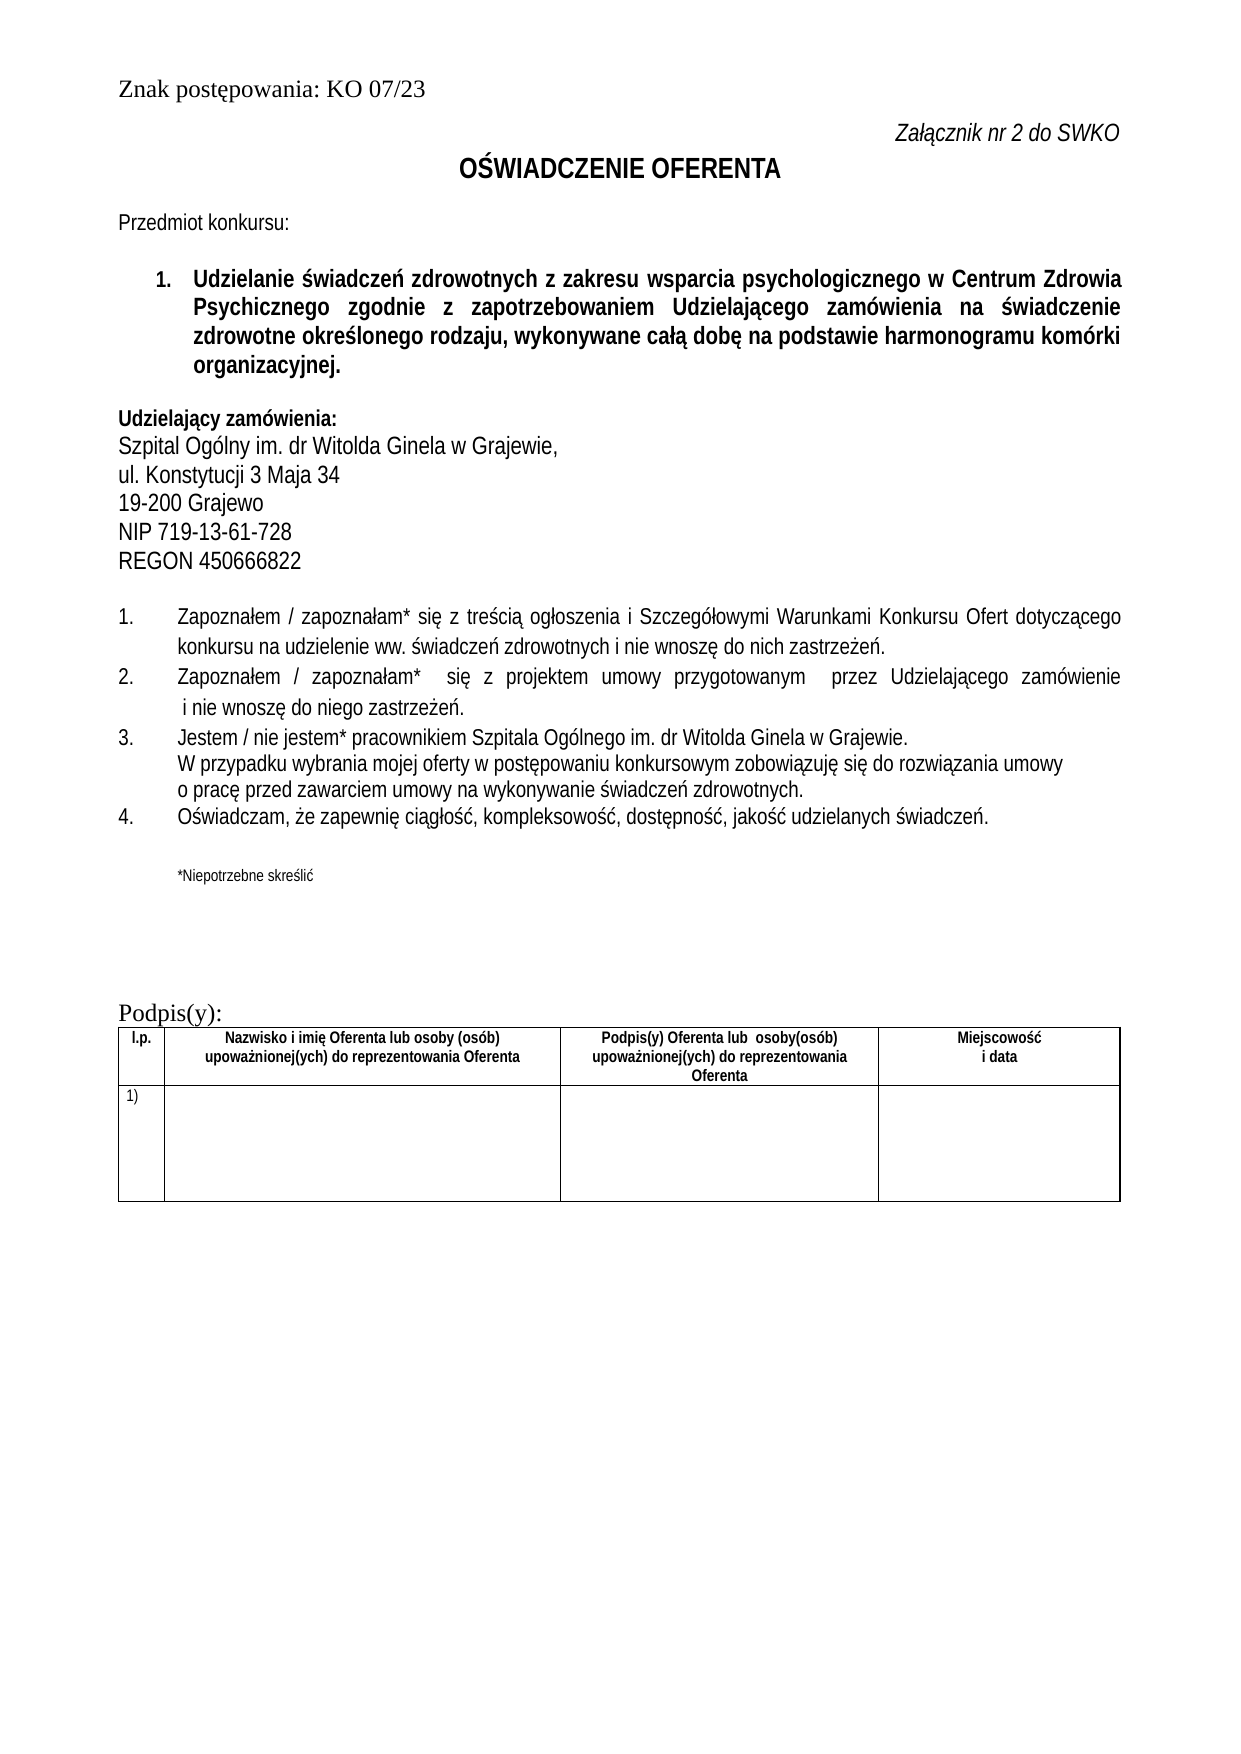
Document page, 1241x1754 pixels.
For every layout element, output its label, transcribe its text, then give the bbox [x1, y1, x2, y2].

table_cell [165, 1086, 560, 1201]
text Szpital Ogólny im. dr Witolda Ginela w Grajewie, [118, 431, 1122, 460]
subtitle Przedmiot konkursu: [118, 209, 1122, 235]
text 1. Zapoznałem / zapoznałam* się z treścią ogłoszenia i Szczegółowymi Warunkami Konkursu Ofert dotyczącego konkursu na udzielenie ww. świadczeń zdrowotnych i nie wnoszę do nich zastrzeżeń. [118, 603, 1122, 659]
text Udzielający zamówienia: [118, 405, 1122, 431]
table_header Miejscowość i data [879, 1028, 1119, 1085]
text Załącznik nr 2 do SWKO [118, 118, 1122, 147]
text Podpis(y): [118, 998, 1122, 1027]
text 19-200 Grajewo [118, 488, 1122, 517]
text 2. Zapoznałem / zapoznałam* się z projektem umowy przygotowanym przez Udzielającego zamówienie i nie wnoszę do niego zastrzeżeń. [118, 663, 1122, 720]
text 3. Jestem / nie jestem* pracownikiem Szpitala Ogólnego im. dr Witolda Ginela w Grajewie. W przypadku wybrania mojej oferty w postępowaniu konkursowym zobowiązuję się do rozwiązania umowy o pracę przed zawarciem umowy na wykonywanie świadczeń zdrowotnych. [118, 724, 1122, 803]
text NIP 719-13-61-728 [118, 517, 1122, 546]
text REGON 450666822 [118, 546, 1122, 574]
table_header l.p. [119, 1028, 164, 1085]
text ul. Konstytucji 3 Maja 34 [118, 460, 1122, 488]
table_cell [561, 1086, 878, 1201]
text *Niepotrzebne skreślić [118, 866, 1122, 885]
text OŚWIADCZENIE OFERENTA [118, 151, 1122, 184]
table_cell [879, 1086, 1119, 1201]
text 4. Oświadczam, że zapewnię ciągłość, kompleksowość, dostępność, jakość udzielanych świadczeń. [118, 803, 1122, 829]
table_header Nazwisko i imię Oferenta lub osoby (osób) upoważnionej(ych) do reprezentowania Oferenta [165, 1028, 560, 1085]
table_header Podpis(y) Oferenta lub osoby(osób) upoważnionej(ych) do reprezentowania Oferenta [561, 1028, 878, 1085]
table_cell 1) [119, 1086, 164, 1201]
list Udzielanie świadczeń zdrowotnych z zakresu wsparcia psychologicznego w Centrum Zdrowia Psychicznego zgodnie z zapotrzebowaniem Udzielającego zamówienia na świadczenie zdrowotne określonego rodzaju, wykonywane całą dobę na podstawie harmonogramu komórki organizacyjnej. [156, 264, 1122, 378]
